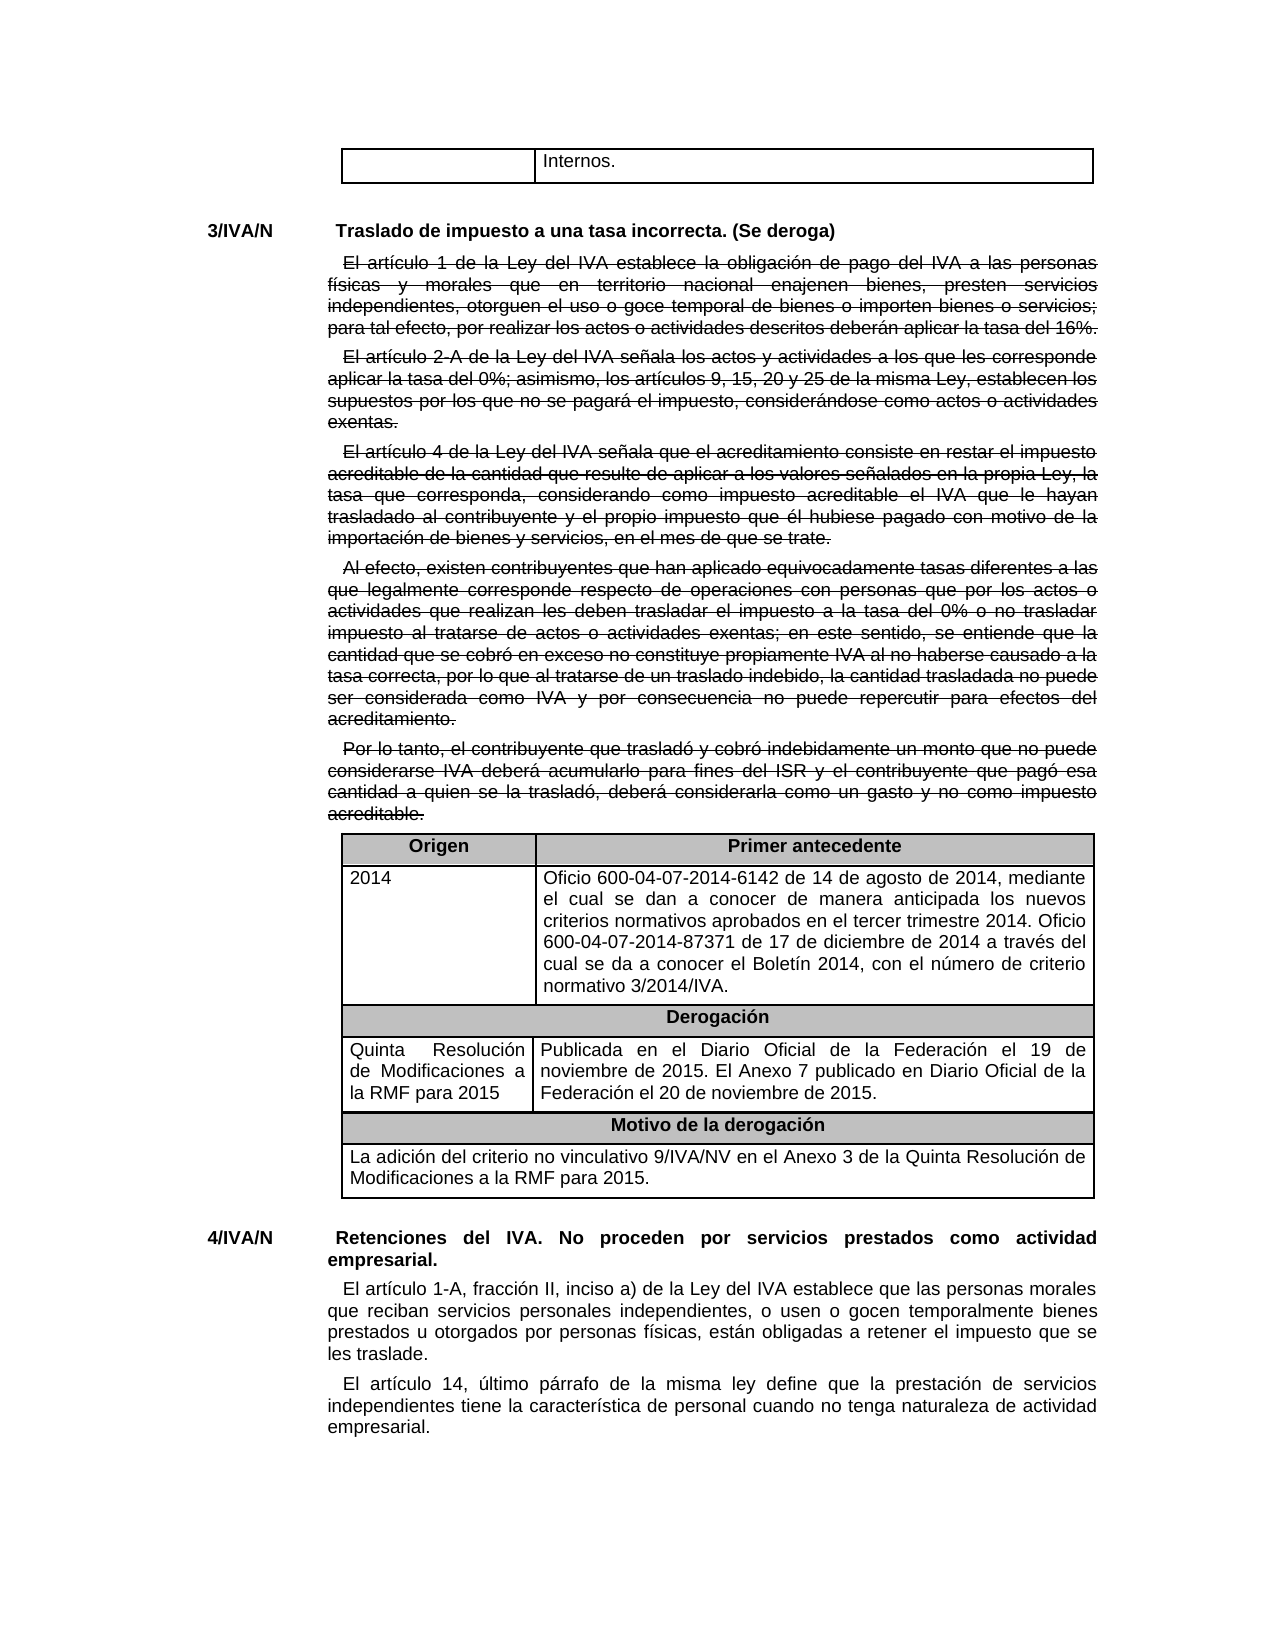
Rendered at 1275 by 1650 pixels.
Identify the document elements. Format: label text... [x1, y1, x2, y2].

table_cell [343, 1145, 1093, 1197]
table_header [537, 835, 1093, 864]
text El artículo 14, último párrafo de la misma ley define que la prestación de servicios independientes tiene la característica de personal cuando no tenga naturaleza de actividad empresarial. [207, 1373, 1098, 1437]
text El artículo 4 de la Ley del IVA señala que el acreditamiento consiste en restar el impuesto acreditable de la cantidad que resulte de aplicar a los valores señalados en la propia Ley, la tasa que corresponda, considerando como impuesto acreditable el IVA que le hayan trasladado al contribuyente y el propio impuesto que él hubiese pagado con motivo de la importación de bienes y servicios, en el mes de que se trate. [207, 441, 1098, 549]
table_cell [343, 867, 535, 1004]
text 3/IVA/N Traslado de impuesto a una tasa incorrecta. (Se deroga) [207, 218, 1098, 241]
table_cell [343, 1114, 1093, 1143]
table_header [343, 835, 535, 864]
text Al efecto, existen contribuyentes que han aplicado equivocadamente tasas diferentes a las que legalmente corresponde respecto de operaciones con personas que por los actos o actividades que realizan les deben trasladar el impuesto a la tasa del 0% o no trasladar impuesto al tratarse de actos o actividades exentas; en este sentido, se entiende que la cantidad que se cobró en exceso no constituye propiamente IVA al no haberse causado a la tasa correcta, por lo que al tratarse de un traslado indebido, la cantidad trasladada no puede ser considerada como IVA y por consecuencia no puede repercutir para efectos del acreditamiento. [207, 557, 1098, 729]
text El artículo 2-A de la Ley del IVA señala los actos y actividades a los que les corresponde aplicar la tasa del 0%; asimismo, los artículos 9, 15, 20 y 25 de la misma Ley, establecen los supuestos por los que no se pagará el impuesto, considerándose como actos o actividades exentas. [207, 346, 1098, 433]
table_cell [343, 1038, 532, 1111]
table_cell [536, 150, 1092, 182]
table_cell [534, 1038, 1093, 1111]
text 4/IVA/N Retenciones del IVA. No proceden por servicios prestados como actividad empresarial. [207, 1227, 1098, 1270]
text Por lo tanto, el contribuyente que trasladó y cobró indebidamente un monto que no puede considerarse IVA deberá acumularlo para fines del ISR y el contribuyente que pagó esa cantidad a quien se la trasladó, deberá considerarla como un gasto y no como impuesto acreditable. [207, 738, 1098, 824]
text El artículo 1-A, fracción II, inciso a) de la Ley del IVA establece que las personas morales que reciban servicios personales independientes, o usen o gocen temporalmente bienes prestados u otorgados por personas físicas, están obligadas a retener el impuesto que se les traslade. [207, 1278, 1098, 1364]
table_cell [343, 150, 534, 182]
text El artículo 1 de la Ley del IVA establece la obligación de pago del IVA a las personas físicas y morales que en territorio nacional enajenen bienes, presten servicios independientes, otorguen el uso o goce temporal de bienes o importen bienes o servicios; para tal efecto, por realizar los actos o actividades descritos deberán aplicar la tasa del 16%. [207, 252, 1098, 338]
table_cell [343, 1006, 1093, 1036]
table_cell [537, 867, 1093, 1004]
